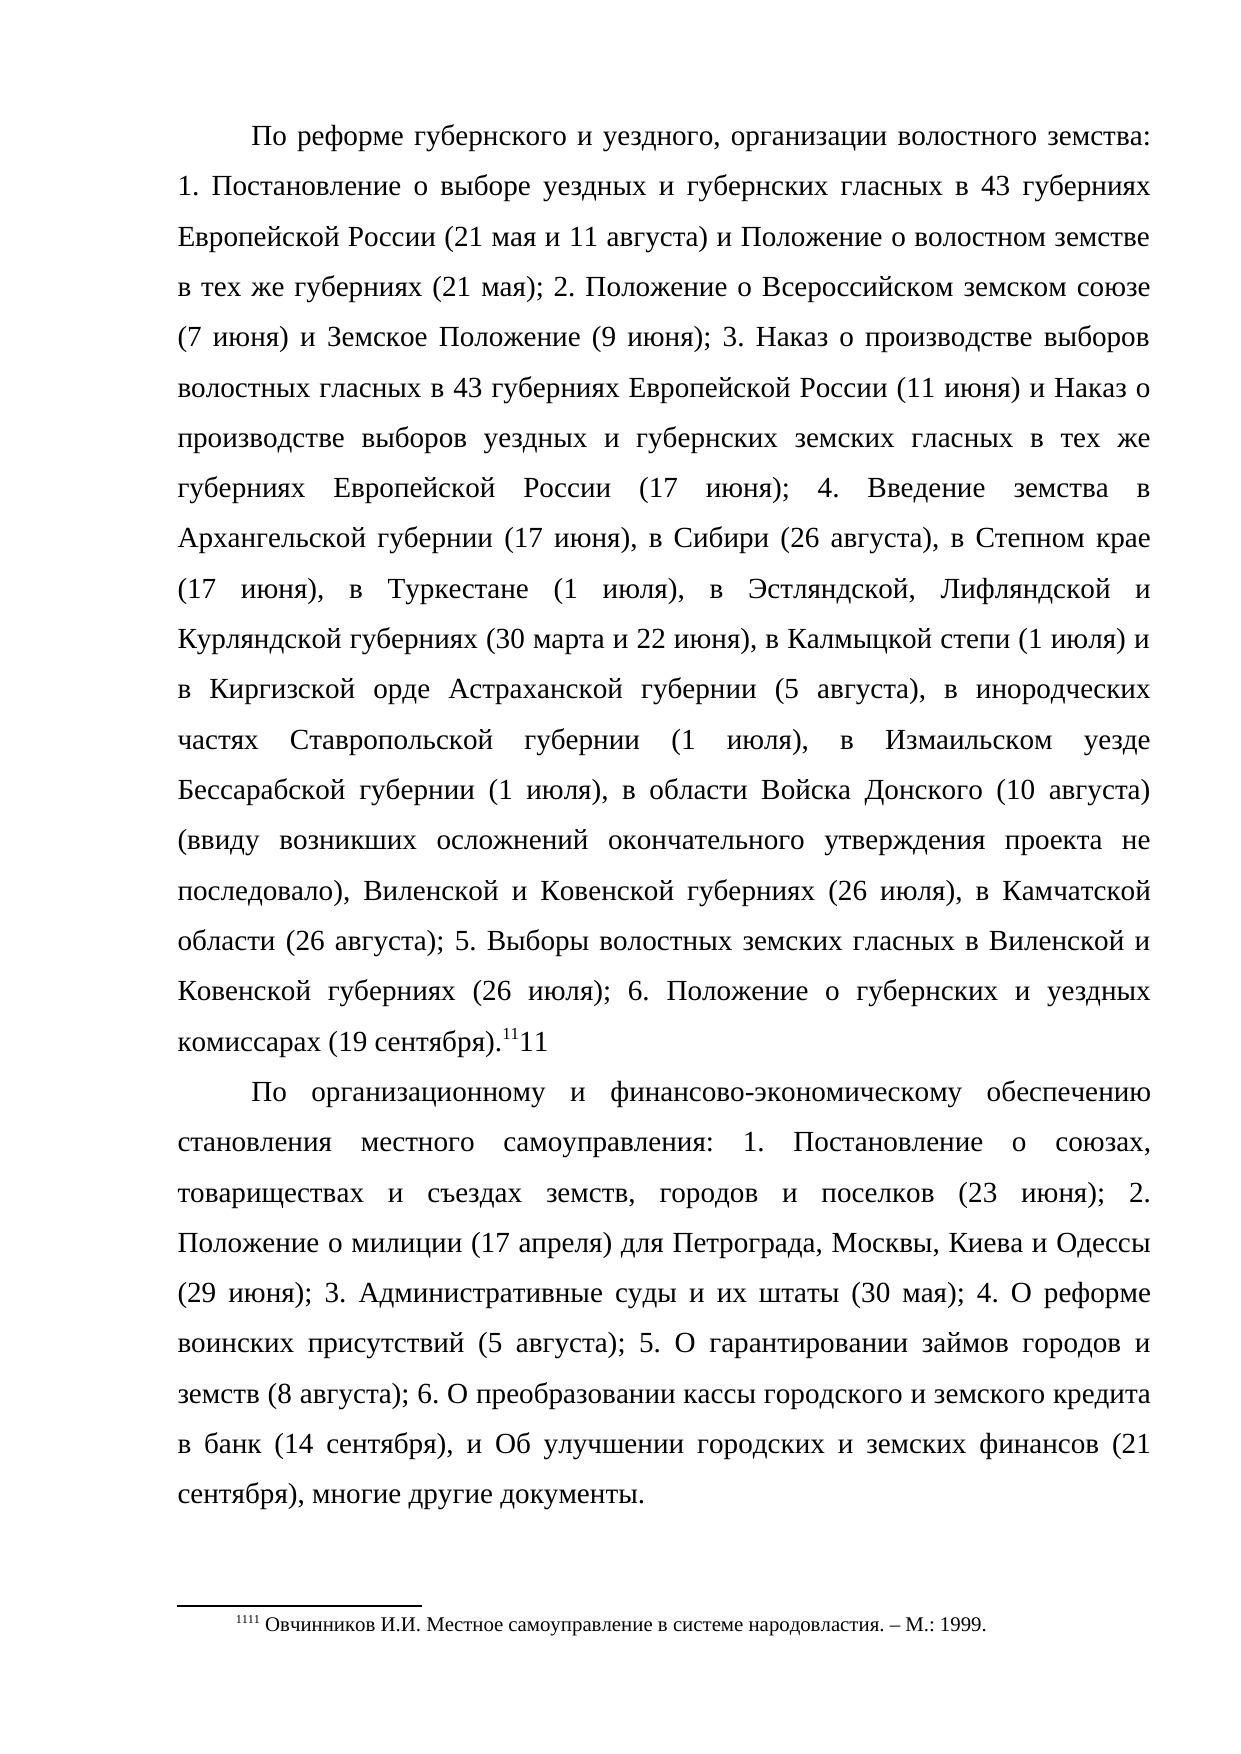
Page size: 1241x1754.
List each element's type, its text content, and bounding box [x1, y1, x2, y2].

text По организационному и финансово-экономическому обеспечению становления местного самоуправления: 1. Постановление о союзах, товариществах и съездах земств, городов и поселков (23 июня); 2. Положение о милиции (17 апреля) для Петрограда, Москвы, Киева и Одессы (29 июня); 3. Административные суды и их штаты (30 мая); 4. О реформе воинских присутствий (5 августа); 5. О гарантировании займов городов и земств (8 августа); 6. О преобразовании кассы городского и земского кредита в банк (14 сентября), и Об улучшении городских и земских финансов (21 сентября), многие другие документы. [177, 1074, 1152, 1510]
text По реформе губернского и уездного, организации волостного земства: 1. Постановление о выборе уездных и губернских гласных в 43 губерниях Европейской России (21 мая и 11 августа) и Положение о волостном земстве в тех же губерниях (21 мая); 2. Положение о Всероссийском земском союзе (7 июня) и Земское Положение (9 июня); 3. Наказ о производстве выборов волостных гласных в 43 губерниях Европейской России (11 июня) и Наказ о производстве выборов уездных и губернских земских гласных в тех же губерниях Европейской России (17 июня); 4. Введение земства в Архангельской губернии (17 июня), в Сибири (26 августа), в Степном крае (17 июня), в Туркестане (1 июля), в Эстляндской, Лифляндской и Курляндской губерниях (30 марта и 22 июня), в Калмыцкой степи (1 июля) и в Киргизской орде Астраханской губернии (5 августа), в инородческих частях Ставропольской губернии (1 июля), в Измаильском уезде Бессарабской губернии (1 июля), в области Войска Донского (10 августа) (ввиду возникших осложнений окончательного утверждения проекта не последовало), Виленской и Ковенской губерниях (26 июля), в Камчатской области (26 августа); 5. Выборы волостных земских гласных в Виленской и Ковенской губерниях (26 июля); 6. Положение о губернских и уездных комиссарах (19 сентября).11 [177, 118, 1152, 1057]
